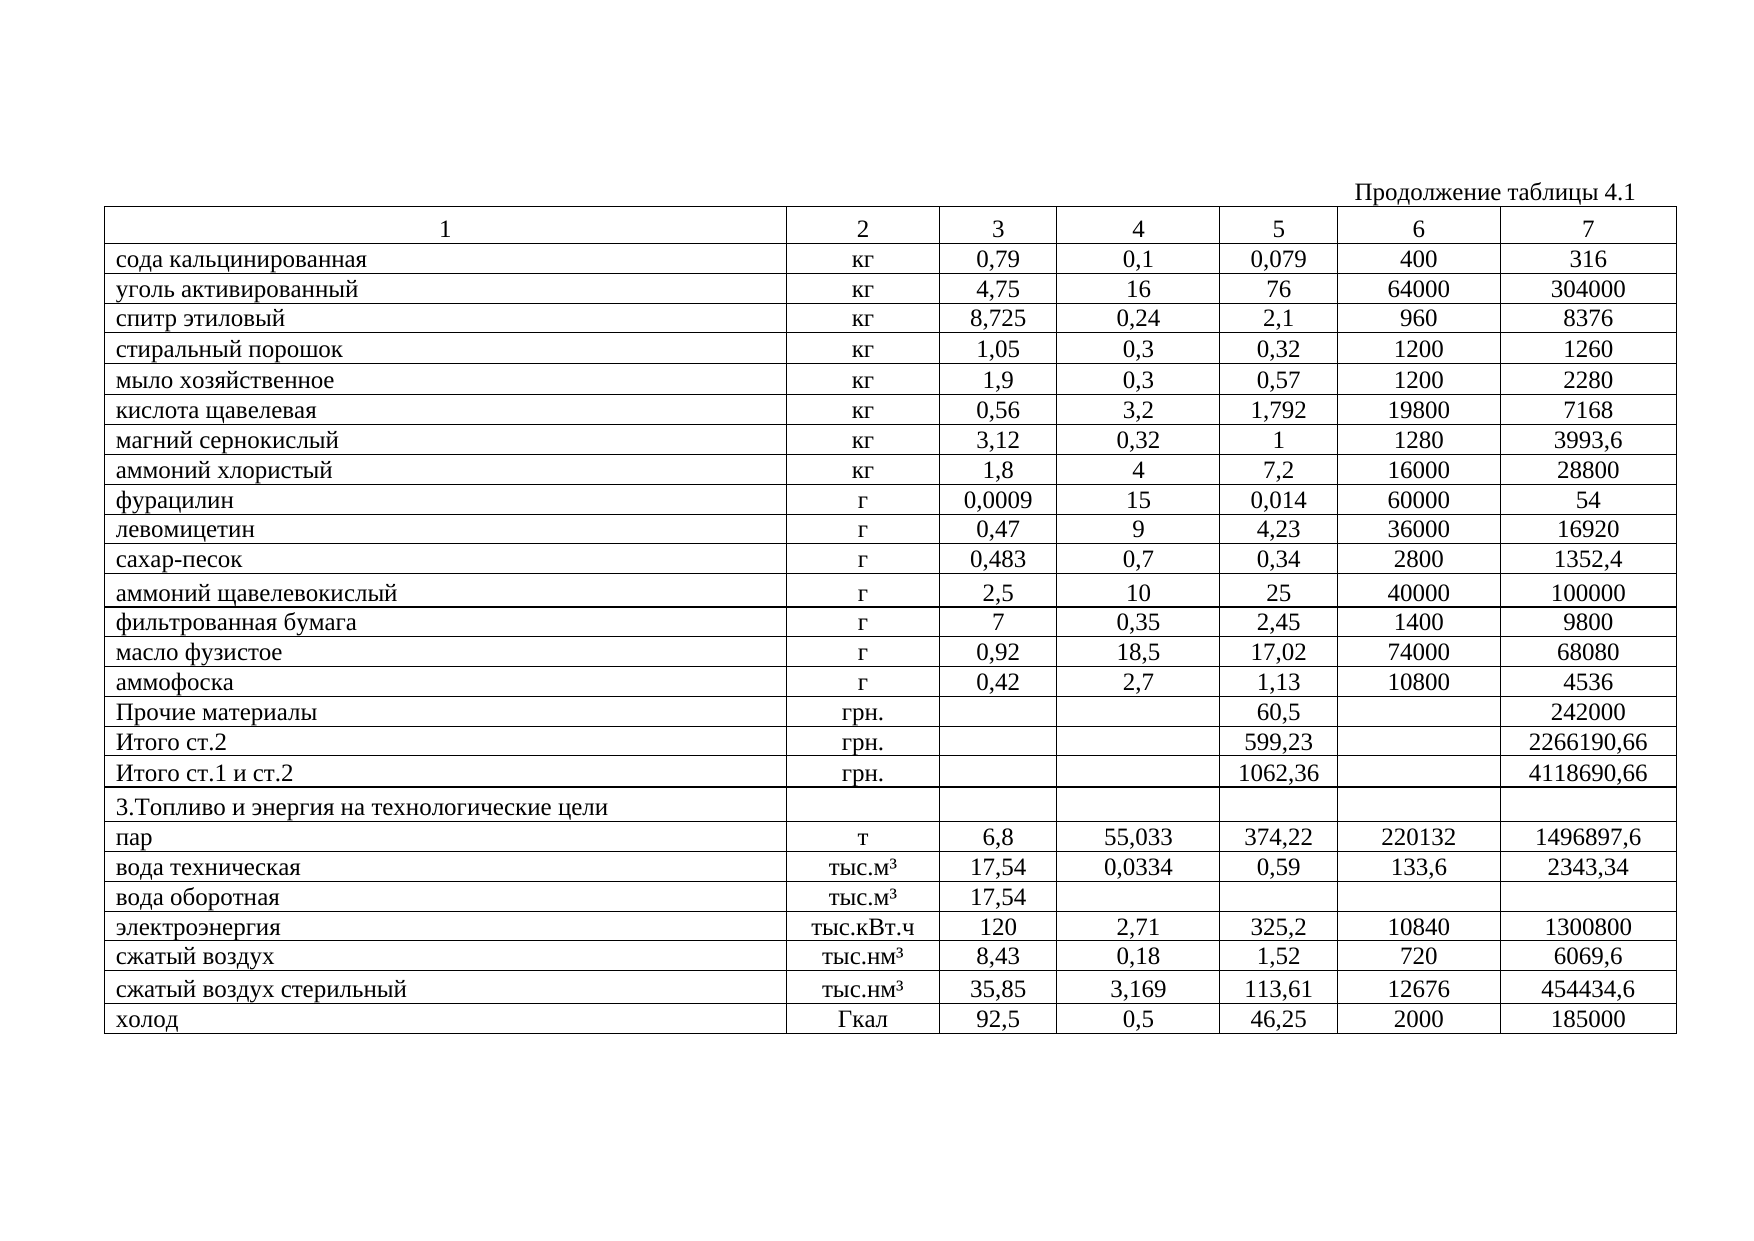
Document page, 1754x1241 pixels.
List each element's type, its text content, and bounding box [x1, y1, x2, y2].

table_cell Гкал [787, 1004, 939, 1033]
table_cell 55,033 [1057, 822, 1219, 851]
table_cell 15 [1057, 485, 1219, 513]
table_cell кг [787, 274, 939, 302]
table_cell 400 [1338, 244, 1500, 273]
table_cell 0,3 [1057, 333, 1219, 363]
table_cell 374,22 [1220, 822, 1337, 851]
table_cell 60,5 [1220, 697, 1337, 726]
table_cell кислота щавелевая [105, 395, 786, 424]
table_cell 7 [940, 608, 1056, 636]
table_cell 17,02 [1220, 637, 1337, 666]
table_cell 0,483 [940, 544, 1056, 573]
table_cell 8,43 [940, 941, 1056, 970]
table_cell 19800 [1338, 395, 1500, 424]
table_cell 220132 [1338, 822, 1500, 851]
table_cell 9 [1057, 515, 1219, 543]
table_cell кг [787, 364, 939, 394]
table_cell 2280 [1501, 364, 1676, 394]
table_cell 2343,34 [1501, 852, 1676, 881]
table_cell 133,6 [1338, 852, 1500, 881]
table_cell фурацилин [105, 485, 786, 513]
table_cell 12676 [1338, 971, 1500, 1003]
table_cell 2800 [1338, 544, 1500, 573]
table_cell [787, 788, 939, 821]
table_cell 68080 [1501, 637, 1676, 666]
table_cell 1 [1220, 425, 1337, 454]
table_cell масло фузистое [105, 637, 786, 666]
table_header 7 [1501, 207, 1676, 243]
table_cell 25 [1220, 574, 1337, 606]
table_cell 64000 [1338, 274, 1500, 302]
table_cell кг [787, 304, 939, 332]
table_cell 4118690,66 [1501, 756, 1676, 786]
table_cell мыло хозяйственное [105, 364, 786, 394]
table_cell 242000 [1501, 697, 1676, 726]
table_cell тыс.м³ [787, 882, 939, 911]
table_cell 1280 [1338, 425, 1500, 454]
table_cell [1057, 882, 1219, 911]
table_cell аммофоска [105, 667, 786, 696]
table_cell 0,32 [1220, 333, 1337, 363]
table_header 6 [1338, 207, 1500, 243]
table_cell 6,8 [940, 822, 1056, 851]
table_header 5 [1220, 207, 1337, 243]
table_cell 325,2 [1220, 912, 1337, 940]
text Продолжение таблицы 4.1 [118, 177, 1636, 206]
table_cell 46,25 [1220, 1004, 1337, 1033]
table_cell 18,5 [1057, 637, 1219, 666]
table_cell 1496897,6 [1501, 822, 1676, 851]
table_cell [1220, 882, 1337, 911]
table_cell г [787, 637, 939, 666]
table_cell сжатый воздух [105, 941, 786, 970]
table_cell 4536 [1501, 667, 1676, 696]
table_cell 3.Топливо и энергия на технологические цели [105, 788, 786, 821]
table_cell фильтрованная бумага [105, 608, 786, 636]
table_header 4 [1057, 207, 1219, 243]
table_cell Итого ст.1 и ст.2 [105, 756, 786, 786]
table_cell 1,8 [940, 455, 1056, 484]
table_cell [940, 788, 1056, 821]
table_cell 0,5 [1057, 1004, 1219, 1033]
table_cell [1338, 756, 1500, 786]
table_cell 1,9 [940, 364, 1056, 394]
table_cell сахар-песок [105, 544, 786, 573]
table_cell [1057, 697, 1219, 726]
table_cell 0,1 [1057, 244, 1219, 273]
table_cell 1400 [1338, 608, 1500, 636]
table_cell 8,725 [940, 304, 1056, 332]
table_cell 0,92 [940, 637, 1056, 666]
table_cell уголь активированный [105, 274, 786, 302]
table_cell [1338, 697, 1500, 726]
table_cell 4 [1057, 455, 1219, 484]
table_cell 2,5 [940, 574, 1056, 606]
table_cell 74000 [1338, 637, 1500, 666]
table_cell [1338, 727, 1500, 755]
table_cell 4,75 [940, 274, 1056, 302]
table_cell холод [105, 1004, 786, 1033]
table_cell кг [787, 425, 939, 454]
table_cell [1501, 882, 1676, 911]
table_cell грн. [787, 697, 939, 726]
table_cell 0,014 [1220, 485, 1337, 513]
table_cell тыс.нм³ [787, 941, 939, 970]
table_cell 40000 [1338, 574, 1500, 606]
table_cell 1062,36 [1220, 756, 1337, 786]
table_cell г [787, 667, 939, 696]
table_cell г [787, 608, 939, 636]
table_cell 28800 [1501, 455, 1676, 484]
table_cell т [787, 822, 939, 851]
table_cell сода кальцинированная [105, 244, 786, 273]
table_cell г [787, 574, 939, 606]
table_cell 316 [1501, 244, 1676, 273]
table_cell 8376 [1501, 304, 1676, 332]
table_cell спитр этиловый [105, 304, 786, 332]
table_header 1 [105, 207, 786, 243]
table_cell 36000 [1338, 515, 1500, 543]
table_cell [940, 756, 1056, 786]
table_cell грн. [787, 727, 939, 755]
table_cell Прочие материалы [105, 697, 786, 726]
table_cell 1352,4 [1501, 544, 1676, 573]
table_cell кг [787, 244, 939, 273]
table_cell 1,13 [1220, 667, 1337, 696]
table_cell 185000 [1501, 1004, 1676, 1033]
table_cell 92,5 [940, 1004, 1056, 1033]
table_cell 3,12 [940, 425, 1056, 454]
table_cell 2,71 [1057, 912, 1219, 940]
table_cell аммоний щавелевокислый [105, 574, 786, 606]
table_cell [1057, 727, 1219, 755]
table_cell 16920 [1501, 515, 1676, 543]
table_cell магний сернокислый [105, 425, 786, 454]
table_cell 17,54 [940, 852, 1056, 881]
table_cell 720 [1338, 941, 1500, 970]
table_cell 0,79 [940, 244, 1056, 273]
table_cell 1200 [1338, 364, 1500, 394]
table_cell г [787, 544, 939, 573]
table_cell 0,56 [940, 395, 1056, 424]
table_cell кг [787, 333, 939, 363]
table_cell Итого ст.2 [105, 727, 786, 755]
table_cell [940, 697, 1056, 726]
table_cell левомицетин [105, 515, 786, 543]
table_cell тыс.кВт.ч [787, 912, 939, 940]
table_cell электроэнергия [105, 912, 786, 940]
table_cell 100000 [1501, 574, 1676, 606]
table_cell 16 [1057, 274, 1219, 302]
table_cell 3,2 [1057, 395, 1219, 424]
table_cell 0,32 [1057, 425, 1219, 454]
table_cell сжатый воздух стерильный [105, 971, 786, 1003]
table_cell 0,0009 [940, 485, 1056, 513]
table_cell 7,2 [1220, 455, 1337, 484]
table_cell 10800 [1338, 667, 1500, 696]
table_cell 0,7 [1057, 544, 1219, 573]
table_cell 0,079 [1220, 244, 1337, 273]
table_cell 3,169 [1057, 971, 1219, 1003]
table_cell 2,1 [1220, 304, 1337, 332]
table_cell пар [105, 822, 786, 851]
table_cell 0,18 [1057, 941, 1219, 970]
table_cell 0,47 [940, 515, 1056, 543]
table_cell 3993,6 [1501, 425, 1676, 454]
table_cell 0,59 [1220, 852, 1337, 881]
table_cell 2266190,66 [1501, 727, 1676, 755]
table_cell 4,23 [1220, 515, 1337, 543]
table_cell 113,61 [1220, 971, 1337, 1003]
table_cell 9800 [1501, 608, 1676, 636]
table_cell [1220, 788, 1337, 821]
table_cell 0,24 [1057, 304, 1219, 332]
table_cell [1057, 788, 1219, 821]
table_cell 1300800 [1501, 912, 1676, 940]
table_cell вода техническая [105, 852, 786, 881]
table_cell 35,85 [940, 971, 1056, 1003]
table_cell 17,54 [940, 882, 1056, 911]
table_header 2 [787, 207, 939, 243]
table_cell 0,57 [1220, 364, 1337, 394]
table_cell грн. [787, 756, 939, 786]
table_cell аммоний хлористый [105, 455, 786, 484]
table_cell кг [787, 395, 939, 424]
table_cell 599,23 [1220, 727, 1337, 755]
table_cell 0,42 [940, 667, 1056, 696]
table_cell 1260 [1501, 333, 1676, 363]
table_cell 0,3 [1057, 364, 1219, 394]
table_cell 0,35 [1057, 608, 1219, 636]
table_cell 60000 [1338, 485, 1500, 513]
table_cell тыс.нм³ [787, 971, 939, 1003]
table_cell 0,0334 [1057, 852, 1219, 881]
table_cell [1057, 756, 1219, 786]
table_cell 1,52 [1220, 941, 1337, 970]
table_cell тыс.м³ [787, 852, 939, 881]
table_cell г [787, 485, 939, 513]
table_cell кг [787, 455, 939, 484]
table_cell 1,05 [940, 333, 1056, 363]
table_cell 76 [1220, 274, 1337, 302]
table_cell [940, 727, 1056, 755]
table_cell 304000 [1501, 274, 1676, 302]
table_cell [1338, 788, 1500, 821]
table_cell 0,34 [1220, 544, 1337, 573]
table_cell 454434,6 [1501, 971, 1676, 1003]
table_cell стиральный порошок [105, 333, 786, 363]
table_cell 54 [1501, 485, 1676, 513]
table_cell г [787, 515, 939, 543]
table_cell 2000 [1338, 1004, 1500, 1033]
table_cell [1501, 788, 1676, 821]
table_cell 10 [1057, 574, 1219, 606]
table_cell 2,45 [1220, 608, 1337, 636]
table_cell 7168 [1501, 395, 1676, 424]
table_cell 2,7 [1057, 667, 1219, 696]
table_cell 1,792 [1220, 395, 1337, 424]
table_cell 6069,6 [1501, 941, 1676, 970]
table_cell вода оборотная [105, 882, 786, 911]
table_cell 120 [940, 912, 1056, 940]
table_cell 16000 [1338, 455, 1500, 484]
table_cell 960 [1338, 304, 1500, 332]
table_header 3 [940, 207, 1056, 243]
table_cell 1200 [1338, 333, 1500, 363]
table_cell 10840 [1338, 912, 1500, 940]
table_cell [1338, 882, 1500, 911]
